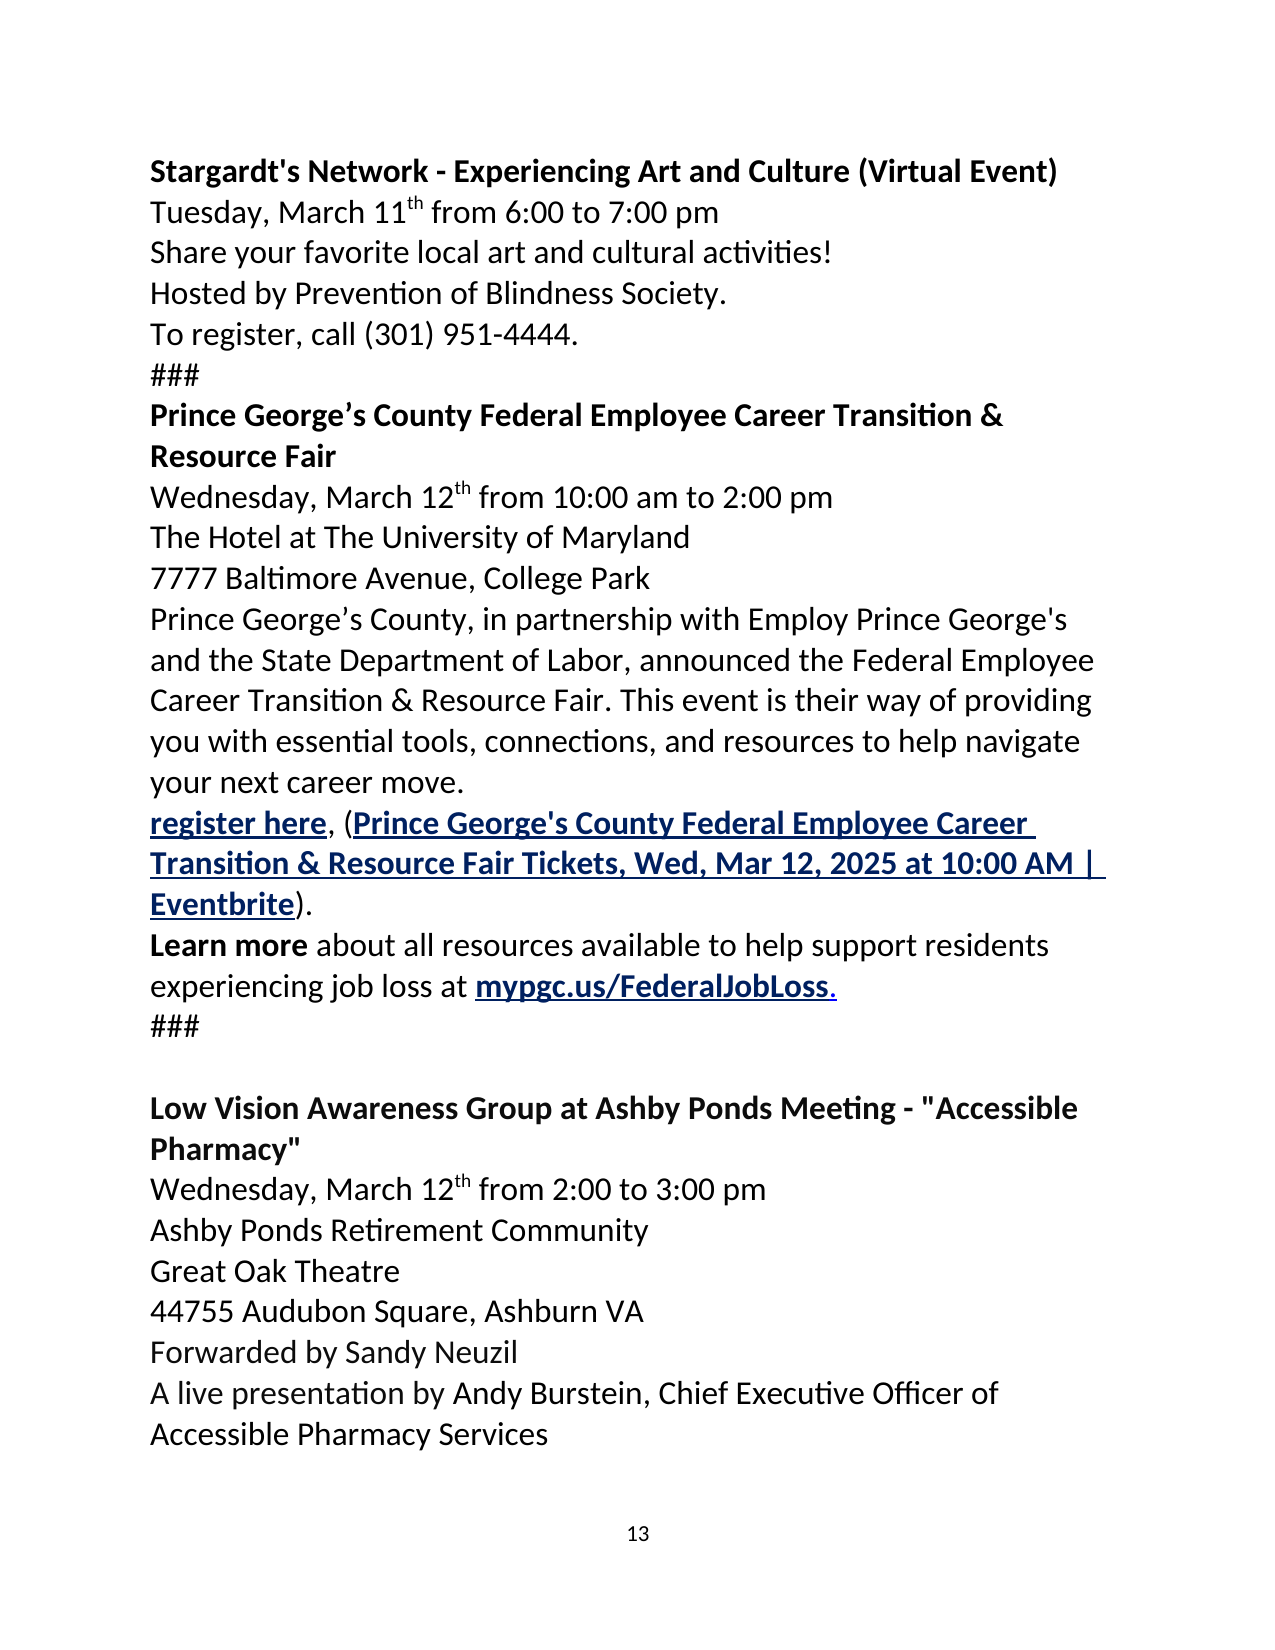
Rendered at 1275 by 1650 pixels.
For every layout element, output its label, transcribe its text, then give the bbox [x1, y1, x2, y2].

text Wednesday, March 12th from 2:00 to 3:00 pm [150, 1168, 1125, 1209]
text Learn more about all resources available to help support residents experiencing job loss at mypgc.us/FederalJobLoss. [150, 924, 1125, 1005]
text A live presentation by Andy Burstein, Chief Executive Officer of Accessible Pharmacy Services [150, 1372, 1125, 1453]
text Great Oak Theatre [150, 1250, 1125, 1290]
text ### [150, 1005, 1125, 1046]
text Low Vision Awareness Group at Ashby Ponds Meeting - "Accessible Pharmacy" [150, 1046, 1125, 1168]
text Prince George’s County Federal Employee Career Transition & Resource Fair [150, 394, 1125, 476]
text Stargardt's Network - Experiencing Art and Culture (Virtual Event) Tuesday, March 11th from 6:00 to 7:00 pm Share your favorite local art and cultural activities! Hosted by Prevention of Blindness Society. To register, call (301) 951-4444. [150, 150, 1125, 354]
text The Hotel at The University of Maryland [150, 517, 1125, 557]
text register here, (Prince George's County Federal Employee Career Transition & Resource Fair Tickets, Wed, Mar 12, 2025 at 10:00 AM | Eventbrite). [150, 802, 1125, 924]
text 44755 Audubon Square, Ashburn VA [150, 1290, 1125, 1331]
text Forwarded by Sandy Neuzil [150, 1331, 1125, 1372]
text 7777 Baltimore Avenue, College Park [150, 557, 1125, 598]
text Ashby Ponds Retirement Community [150, 1209, 1125, 1250]
text Wednesday, March 12th from 10:00 am to 2:00 pm [150, 476, 1125, 517]
text ### [150, 354, 1125, 394]
text Prince George’s County, in partnership with Employ Prince George's and the State Department of Labor, announced the Federal Employee Career Transition & Resource Fair. This event is their way of providing you with essential tools, connections, and resources to help navigate your next career move. [150, 598, 1125, 802]
